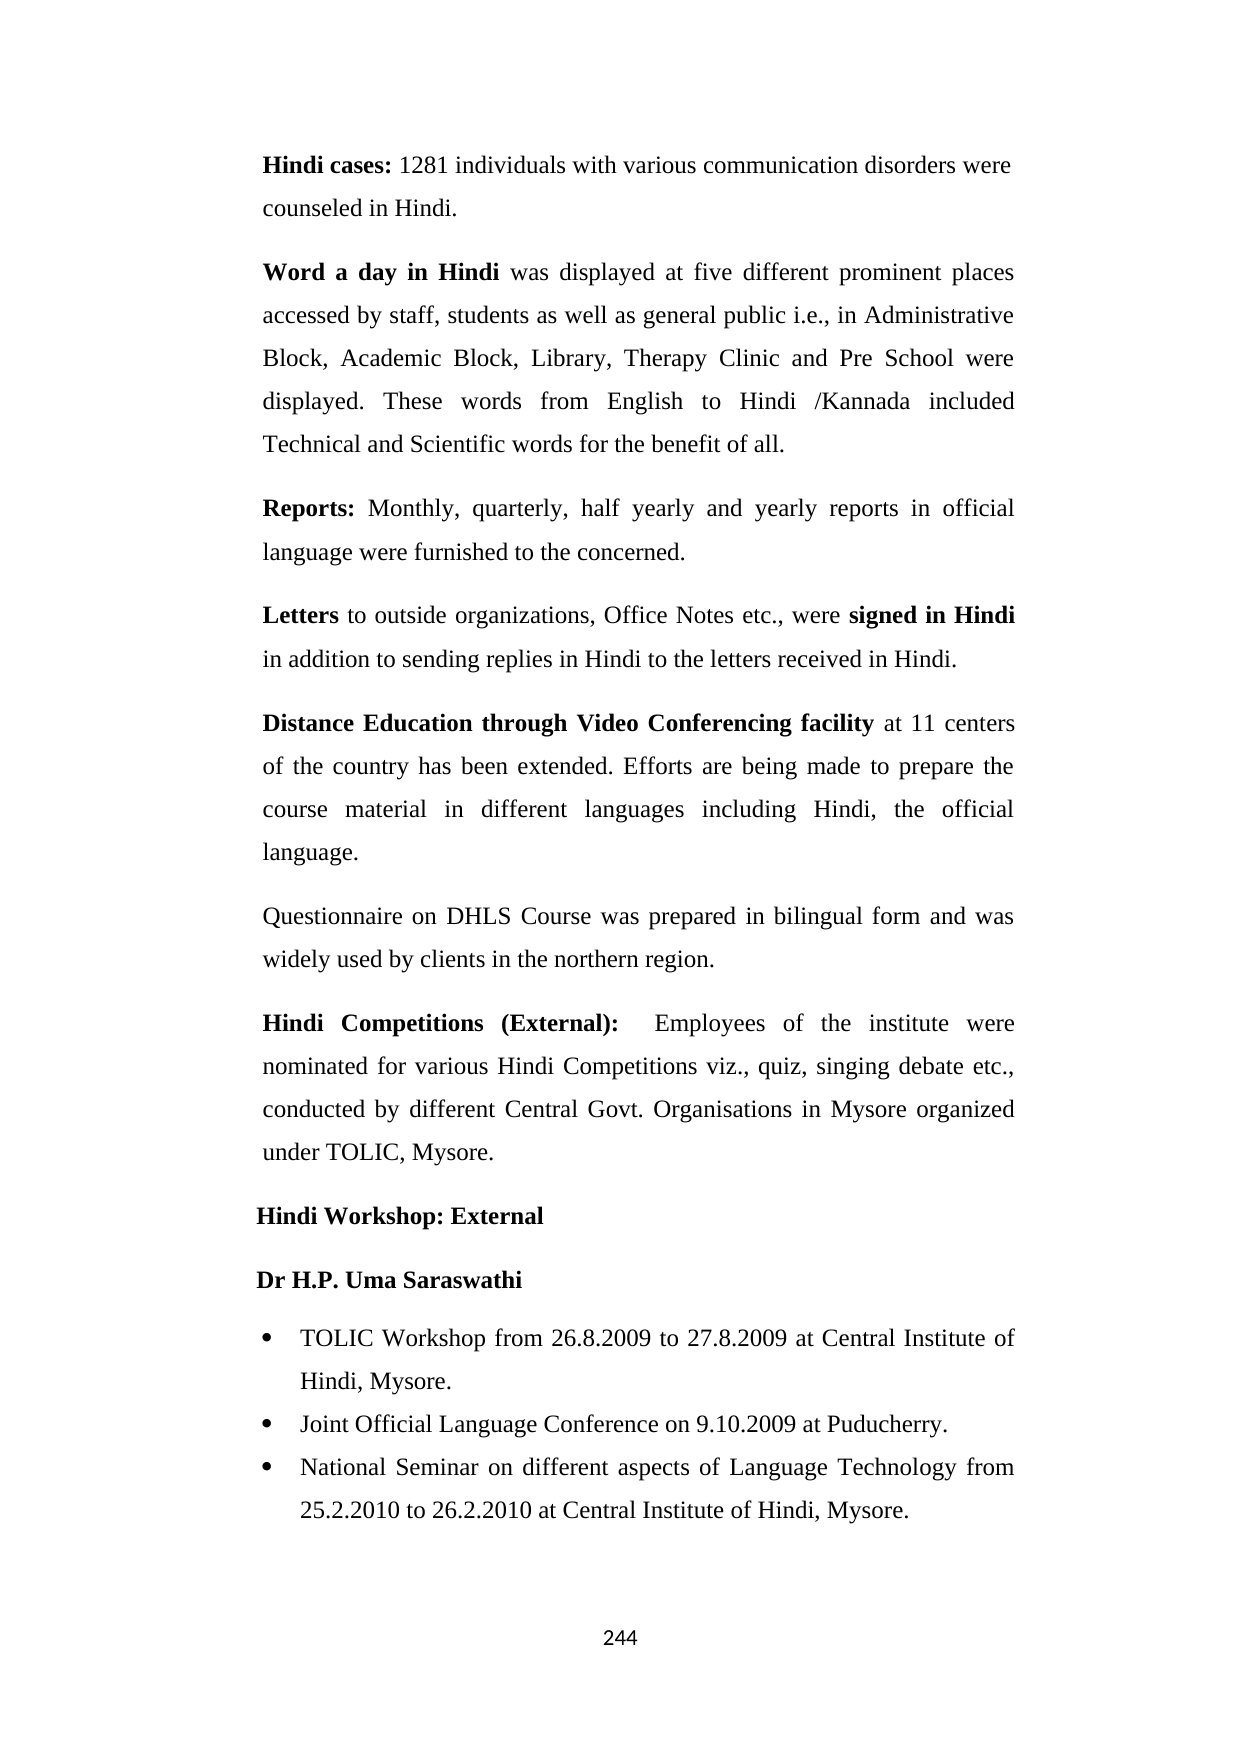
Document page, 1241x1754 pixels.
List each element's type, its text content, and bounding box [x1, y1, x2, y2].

text Reports: Monthly, quarterly, half yearly and yearly reports in official language were furnished to the concerned. [262, 493, 1015, 565]
text Dr H.P. Uma Saraswathi [225, 1265, 1015, 1294]
text Hindi Workshop: External [225, 1201, 1015, 1230]
text Hindi cases: 1281 individuals with various communication disorders were counseled in Hindi. [262, 150, 1015, 222]
list TOLIC Workshop from 26.8.2009 to 27.8.2009 at Central Institute of Hindi, Mysore. [262, 1323, 1015, 1395]
text Word a day in Hindi was displayed at five different prominent places accessed by staff, students as well as general public i.e., in Administrative Block, Academic Block, Library, Therapy Clinic and Pre School were displayed. These words from English to Hindi /Kannada included Technical and Scientific words for the benefit of all. [262, 257, 1015, 458]
text Hindi Competitions (External): Employees of the institute were nominated for various Hindi Competitions viz., quiz, singing debate etc., conducted by different Central Govt. Organisations in Mysore organized under TOLIC, Mysore. [262, 1008, 1015, 1166]
list National Seminar on different aspects of Language Technology from 25.2.2010 to 26.2.2010 at Central Institute of Hindi, Mysore. [262, 1452, 1015, 1524]
text Letters to outside organizations, Office Notes etc., were signed in Hindi in addition to sending replies in Hindi to the letters received in Hindi. [262, 601, 1015, 672]
text Distance Education through Video Conferencing facility at 11 centers of the country has been extended. Efforts are being made to prepare the course material in different languages including Hindi, the official language. [262, 708, 1015, 866]
text Questionnaire on DHLS Course was prepared in bilingual form and was widely used by clients in the northern region. [262, 901, 1015, 973]
list Joint Official Language Conference on 9.10.2009 at Puducherry. [262, 1409, 1015, 1438]
